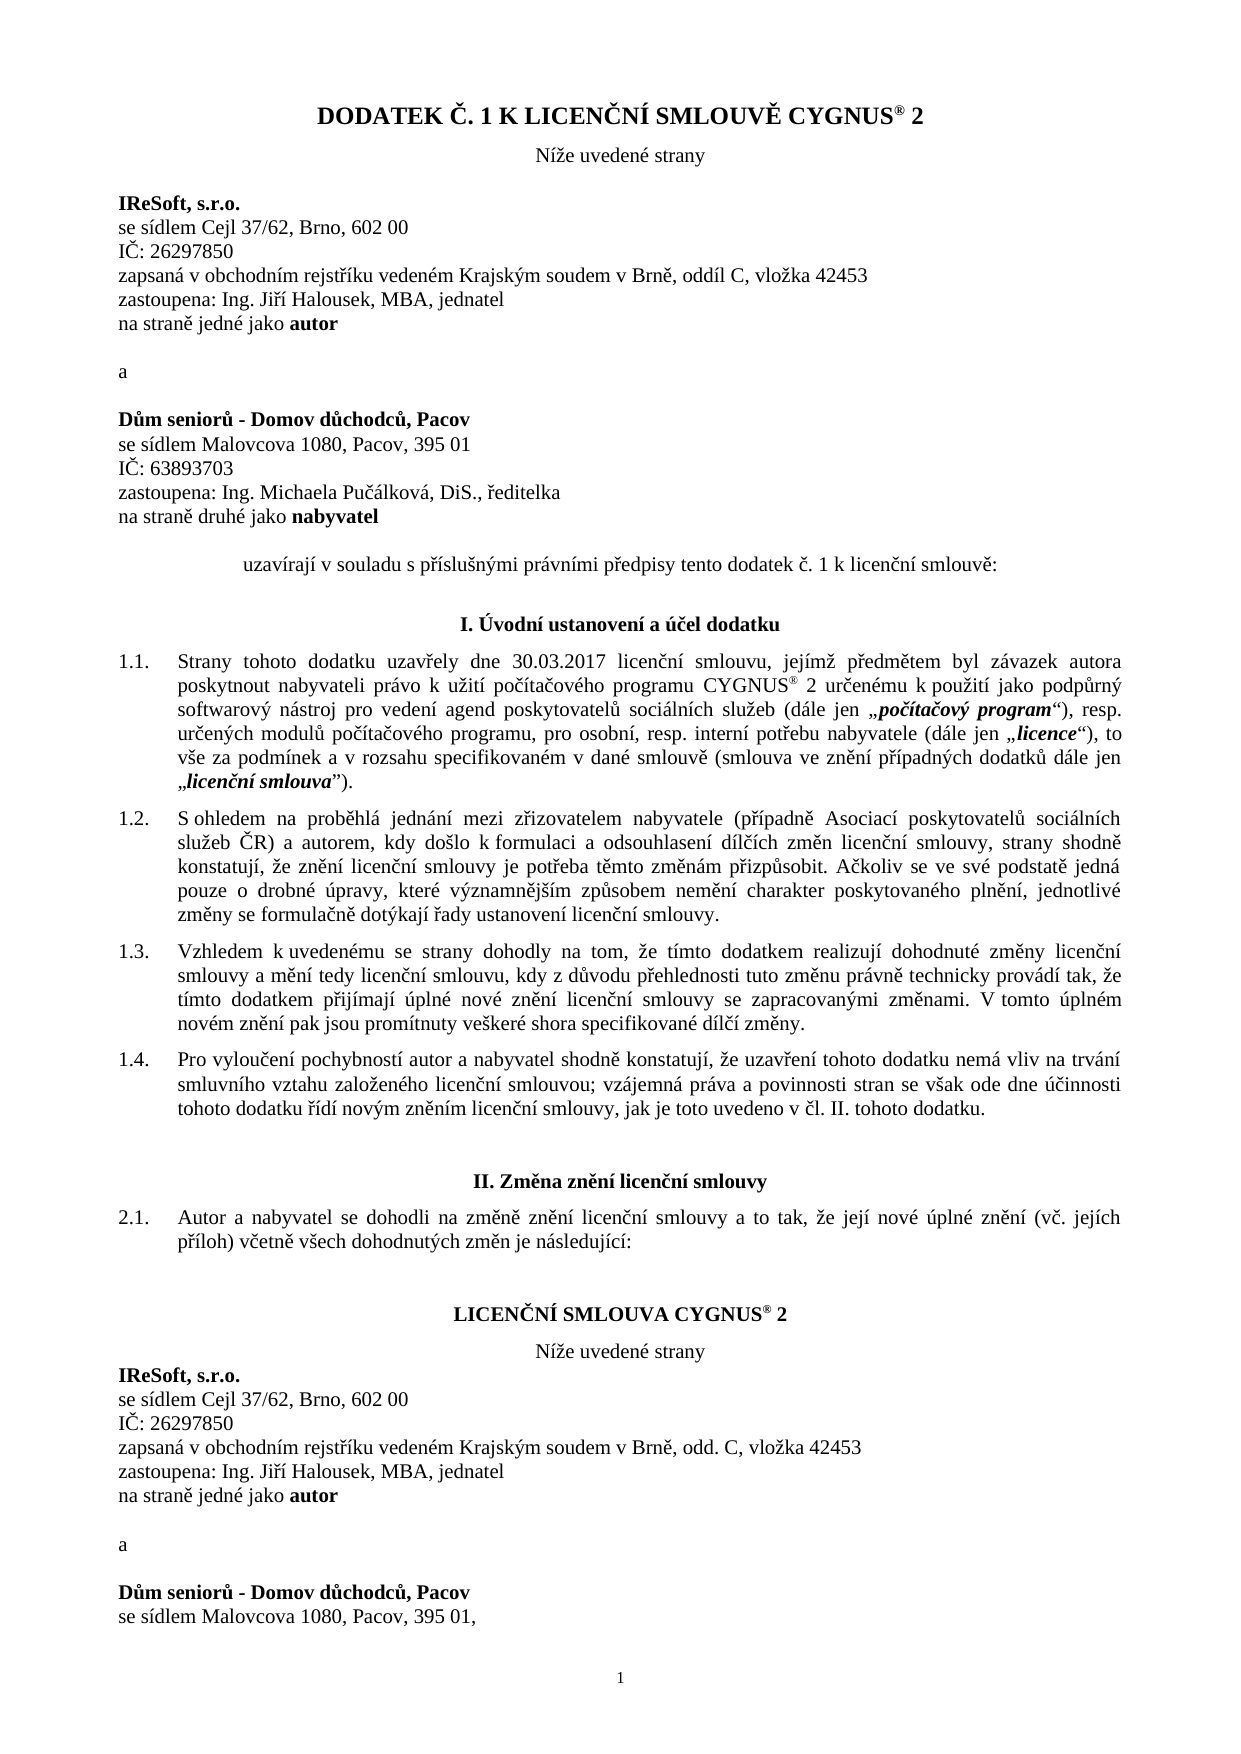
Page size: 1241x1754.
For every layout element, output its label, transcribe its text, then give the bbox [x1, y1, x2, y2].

list Pro vyloučení pochybností autor a nabyvatel shodně konstatují, že uzavření tohoto dodatku nemá vliv na trvání smluvního vztahu založeného licenční smlouvou; vzájemná práva a povinnosti stran se však ode dne účinnosti tohoto dodatku řídí novým zněním licenční smlouvy, jak je toto uvedeno v čl. II. tohoto dodatku. [118, 1047, 1122, 1119]
text uzavírají v souladu s příslušnými právními předpisy tento dodatek č. 1 k licenční smlouvě: [118, 552, 1122, 576]
text se sídlem Cejl 37/62, Brno, 602 00 [118, 215, 1122, 239]
text Dům seniorů - Domov důchodců, Pacov [118, 407, 1122, 431]
text se sídlem Cejl 37/62, Brno, 602 00 [118, 1387, 1122, 1411]
text IČ: 26297850 [118, 239, 1122, 263]
text na straně jedné jako autor [118, 311, 1122, 335]
list S ohledem na proběhlá jednání mezi zřizovatelem nabyvatele (případně Asociací poskytovatelů sociálních služeb ČR) a autorem, kdy došlo k formulaci a odsouhlasení dílčích změn licenční smlouvy, strany shodně konstatují, že znění licenční smlouvy je potřeba těmto změnám přizpůsobit. Ačkoliv se ve své podstatě jedná pouze o drobné úpravy, které významnějším způsobem nemění charakter poskytovaného plnění, jednotlivé změny se formulačně dotýkají řady ustanovení licenční smlouvy. [118, 806, 1122, 926]
text a [118, 359, 1122, 383]
text I. Úvodní ustanovení a účel dodatku [118, 612, 1122, 636]
text zapsaná v obchodním rejstříku vedeném Krajským soudem v Brně, oddíl C, vložka 42453 [118, 263, 1122, 287]
text IČ: 63893703 [118, 456, 1122, 479]
text zapsaná v obchodním rejstříku vedeném Krajským soudem v Brně, odd. C, vložka 42453 [118, 1435, 1122, 1459]
text Níže uvedené strany [118, 1339, 1122, 1363]
text se sídlem Malovcova 1080, Pacov, 395 01, [118, 1604, 1122, 1628]
text a [118, 1531, 1122, 1556]
text se sídlem Malovcova 1080, Pacov, 395 01 [118, 431, 1122, 456]
list Strany tohoto dodatku uzavřely dne 30.03.2017 licenční smlouvu, jejímž předmětem byl závazek autora poskytnout nabyvateli právo k užití počítačového programu CYGNUS® 2 určenému k použití jako podpůrný softwarový nástroj pro vedení agend poskytovatelů sociálních služeb (dále jen „počítačový program“), resp. určených modulů počítačového programu, pro osobní, resp. interní potřebu nabyvatele (dále jen „licence“), to vše za podmínek a v rozsahu specifikovaném v dané smlouvě (smlouva ve znění případných dodatků dále jen „licenční smlouva”). [118, 649, 1122, 793]
text LICENČNÍ SMLOUVA CYGNUS® 2 [118, 1302, 1122, 1326]
text IReSoft, s.r.o. [118, 191, 1122, 215]
text na straně jedné jako autor [118, 1483, 1122, 1507]
text Dům seniorů - Domov důchodců, Pacov [118, 1579, 1122, 1604]
text zastoupena: Ing. Michaela Pučálková, DiS., ředitelka [118, 479, 1122, 504]
text IČ: 26297850 [118, 1411, 1122, 1435]
list Autor a nabyvatel se dohodli na změně znění licenční smlouvy a to tak, že její nové úplné znění (vč. jejích příloh) včetně všech dohodnutých změn je následující: [118, 1205, 1122, 1253]
text Dodatek č. 1 k LICENČNÍ smlouvě CYGNUS® 2 [118, 101, 1122, 130]
text na straně druhé jako nabyvatel [118, 504, 1122, 528]
list Vzhledem k uvedenému se strany dohodly na tom, že tímto dodatkem realizují dohodnuté změny licenční smlouvy a mění tedy licenční smlouvu, kdy z důvodu přehlednosti tuto změnu právně technicky provádí tak, že tímto dodatkem přijímají úplné nové znění licenční smlouvy se zapracovanými změnami. V tomto úplném novém znění pak jsou promítnuty veškeré shora specifikované dílčí změny. [118, 939, 1122, 1035]
text Níže uvedené strany [118, 143, 1122, 167]
text IReSoft, s.r.o. [118, 1363, 1122, 1387]
text zastoupena: Ing. Jiří Halousek, MBA, jednatel [118, 1459, 1122, 1483]
text zastoupena: Ing. Jiří Halousek, MBA, jednatel [118, 287, 1122, 311]
text II. Změna znění licenční smlouvy [118, 1169, 1122, 1193]
